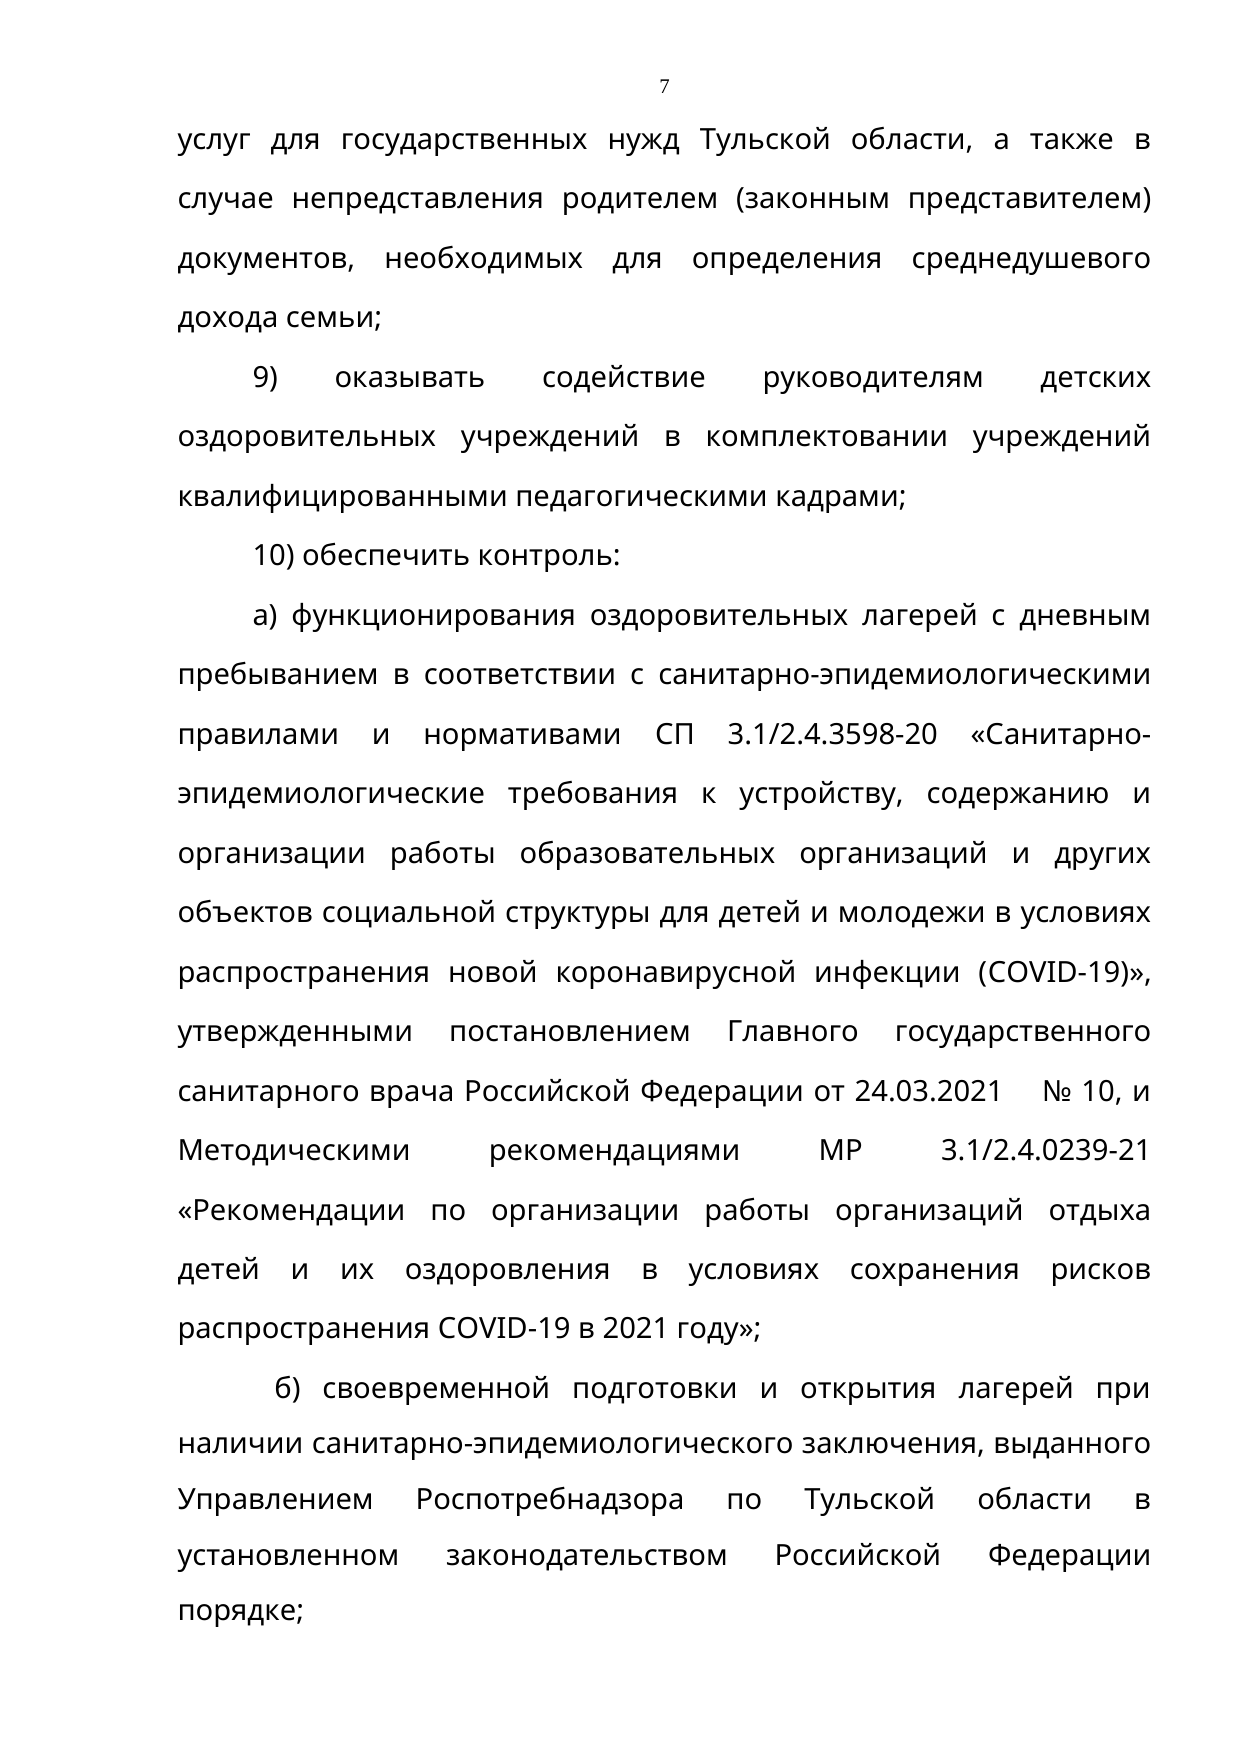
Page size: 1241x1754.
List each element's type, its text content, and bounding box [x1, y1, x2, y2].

text б) своевременной подготовки и открытия лагерей при наличии санитарно-эпидемиологического заключения, выданного Управлением Роспотребнадзора по Тульской области в установленном законодательством Российской Федерации порядке; [177, 1367, 1152, 1629]
text а) функционирования оздоровительных лагерей с дневным пребыванием в соответствии с санитарно-эпидемиологическими правилами и нормативами СП 3.1/2.4.3598-20 «Санитарно-эпидемиологические требования к устройству, содержанию и организации работы образовательных организаций и других объектов социальной структуры для детей и молодежи в условиях распространения новой коронавирусной инфекции (COVID-19)», утвержденными постановлением Главного государственного санитарного врача Российской Федерации от 24.03.2021 № 10, и Методическими рекомендациями МР 3.1/2.4.0239-21 «Рекомендации по организации работы организаций отдыха детей и их оздоровления в условиях сохранения рисков распространения COVID-19 в 2021 году»; [177, 594, 1152, 1347]
text 9) оказывать содействие руководителям детских оздоровительных учреждений в комплектовании учреждений квалифицированными педагогическими кадрами; [177, 356, 1152, 515]
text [177, 118, 1152, 336]
text 10) обеспечить контроль: [177, 534, 1152, 574]
